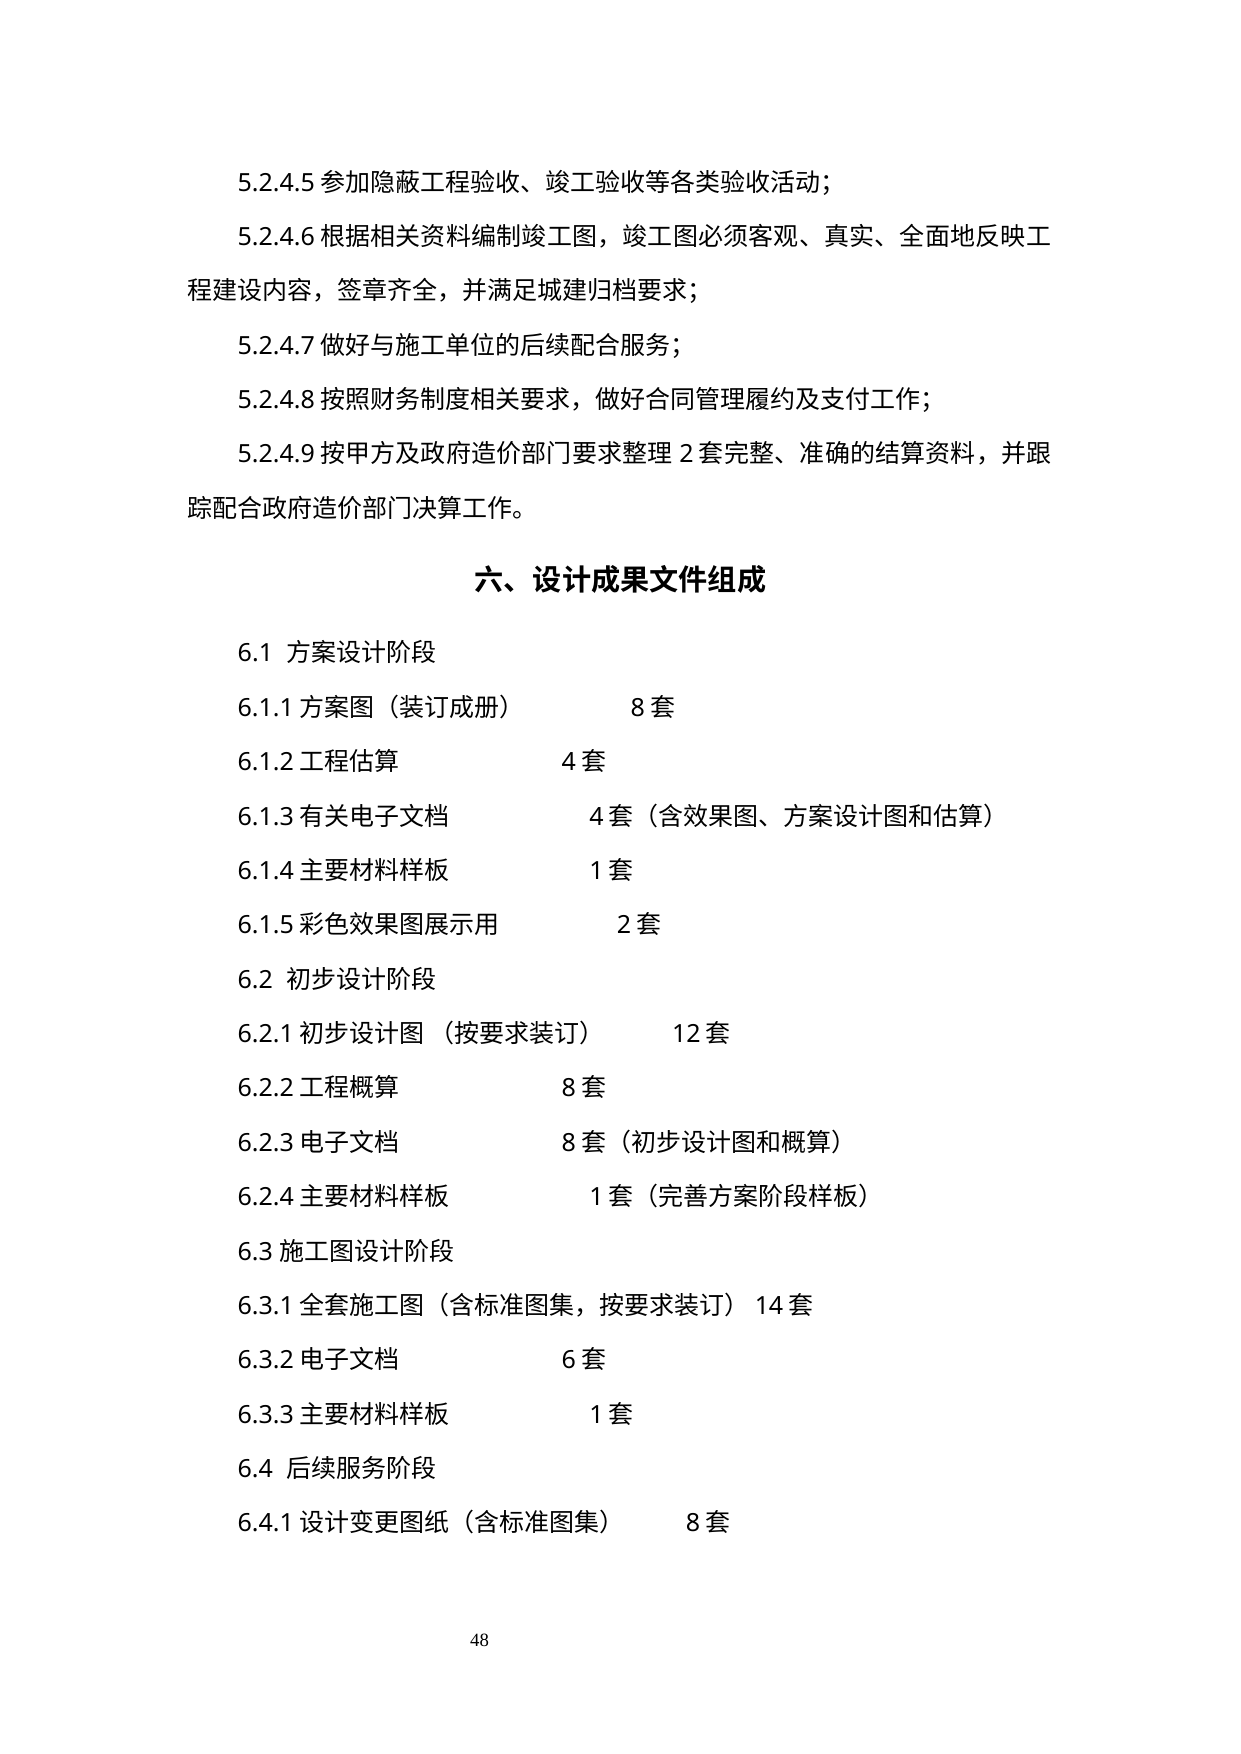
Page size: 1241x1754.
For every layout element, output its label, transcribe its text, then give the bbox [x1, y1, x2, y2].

text 6.4 后续服务阶段 [187, 1448, 1053, 1485]
text 6.2 初步设计阶段 [187, 959, 1053, 995]
text 6.1.5彩色效果图展示用 2套 [187, 905, 1053, 941]
text 6.4.1设计变更图纸（含标准图集） 8套 [187, 1503, 1053, 1539]
text 5.2.4.7做好与施工单位的后续配合服务； [187, 325, 1053, 361]
text 5.2.4.5参加隐蔽工程验收、竣工验收等各类验收活动； [187, 162, 1053, 198]
text 6.1.2工程估算 4套 [187, 742, 1053, 778]
text 6.3.1全套施工图（含标准图集，按要求装订） 14套 [187, 1285, 1053, 1322]
text 6.1.3有关电子文档 4套（含效果图、方案设计图和估算） [187, 796, 1053, 832]
text 5.2.4.6根据相关资料编制竣工图，竣工图必须客观、真实、全面地反映工程建设内容，签章齐全，并满足城建归档要求； [187, 216, 1053, 307]
text 6.1.4主要材料样板 1套 [187, 850, 1053, 887]
text 6.2.3电子文档 8套（初步设计图和概算） [187, 1122, 1053, 1158]
text 6.3.2电子文档 6套 [187, 1340, 1053, 1376]
text 6.3 施工图设计阶段 [187, 1231, 1053, 1267]
subtitle 六、设计成果文件组成 [187, 545, 1053, 610]
text 5.2.4.8按照财务制度相关要求，做好合同管理履约及支付工作； [187, 379, 1053, 416]
text 6.2.4主要材料样板 1套（完善方案阶段样板） [187, 1177, 1053, 1213]
text 6.3.3主要材料样板 1套 [187, 1394, 1053, 1430]
text 6.2.2工程概算 8套 [187, 1068, 1053, 1104]
text 6.1 方案设计阶段 [187, 633, 1053, 669]
text 6.2.1初步设计图 （按要求装订） 12套 [187, 1013, 1053, 1050]
text 5.2.4.9按甲方及政府造价部门要求整理2套完整、准确的结算资料，并跟踪配合政府造价部门决算工作。 [187, 434, 1053, 524]
text 6.1.1方案图（装订成册） 8套 [187, 687, 1053, 723]
